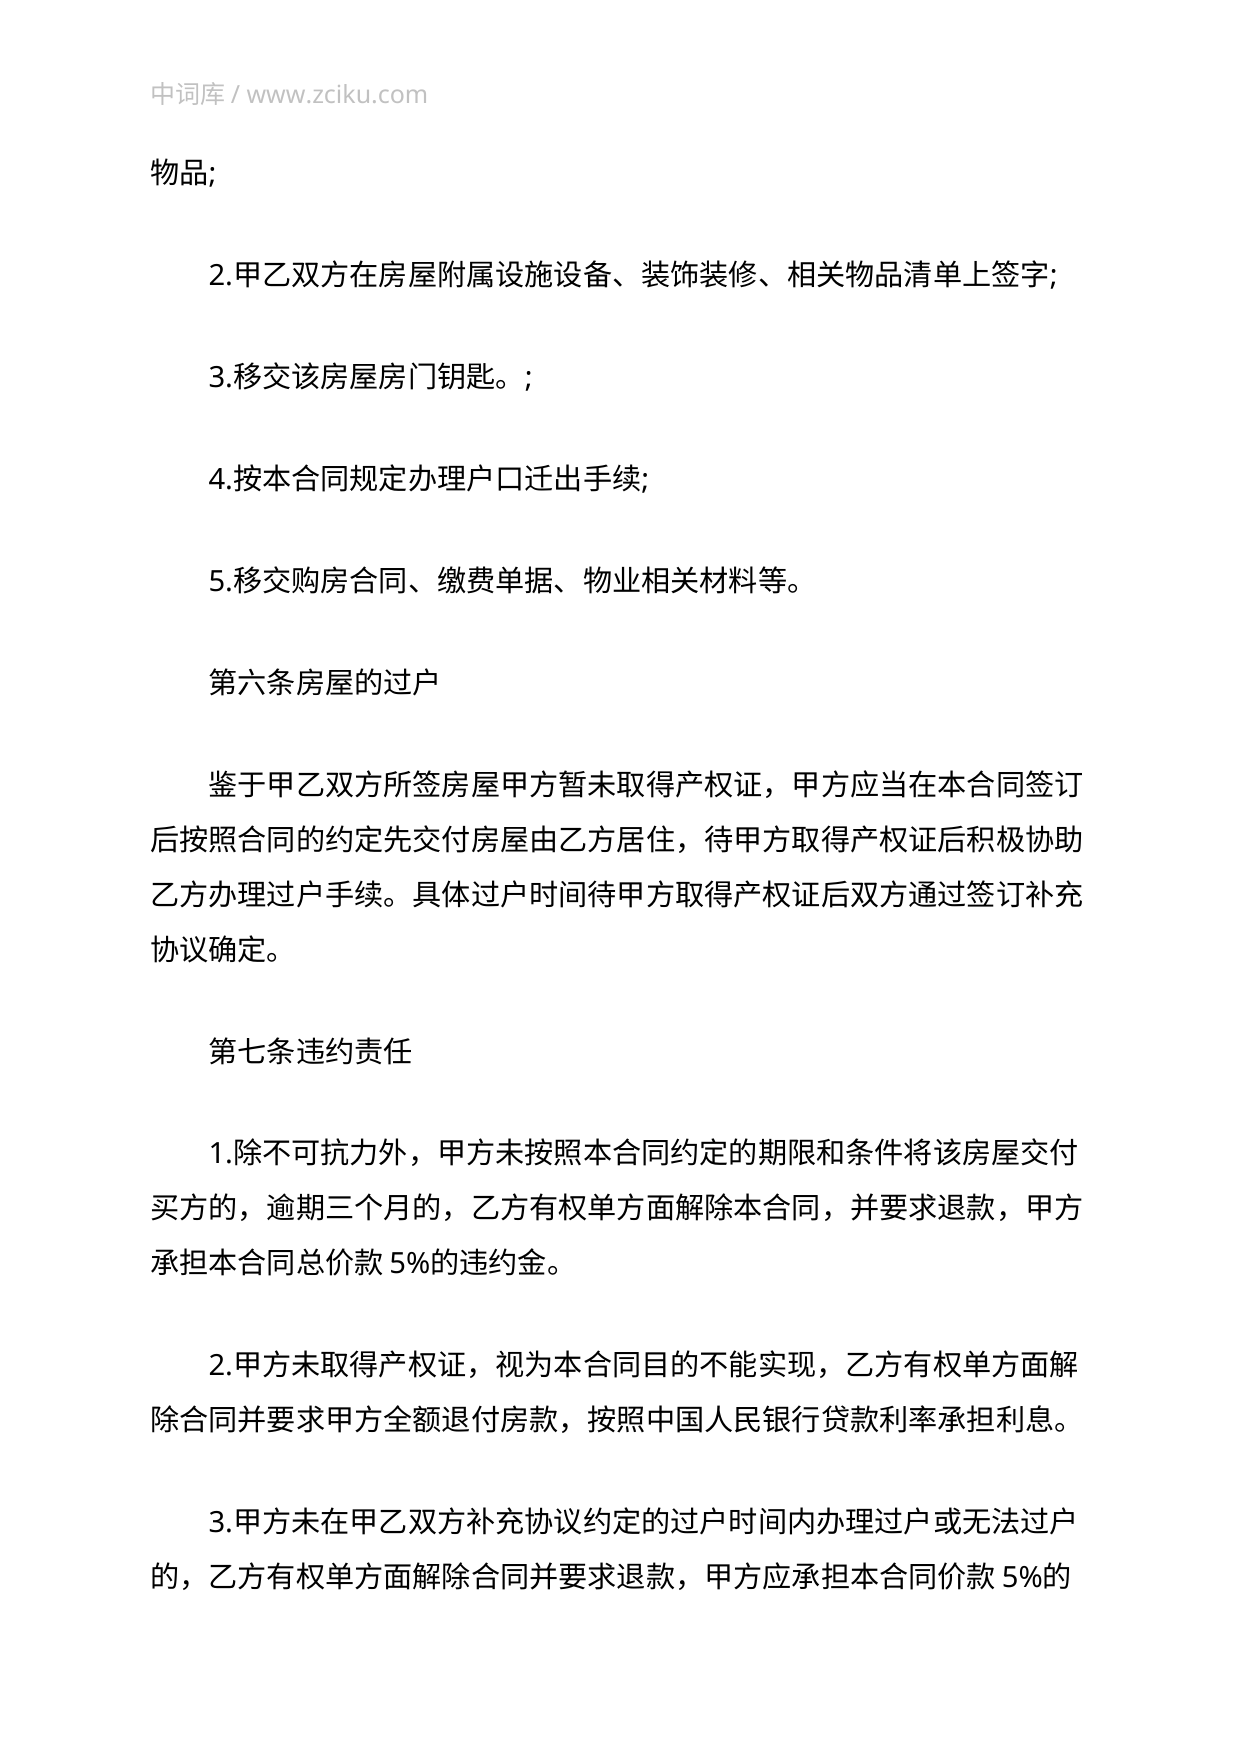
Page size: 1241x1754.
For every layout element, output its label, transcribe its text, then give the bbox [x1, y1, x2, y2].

text 5.移交购房合同、缴费单据、物业相关材料等。 [150, 558, 1090, 600]
text 2.甲乙双方在房屋附属设施设备、装饰装修、相关物品清单上签字; [150, 252, 1090, 294]
text 第六条房屋的过户 [150, 660, 1090, 702]
text 1.除不可抗力外，甲方未按照本合同约定的期限和条件将该房屋交付买方的，逾期三个月的，乙方有权单方面解除本合同，并要求退款，甲方承担本合同总价款5%的违约金。 [150, 1130, 1090, 1282]
text 2.甲方未取得产权证，视为本合同目的不能实现，乙方有权单方面解除合同并要求甲方全额退付房款，按照中国人民银行贷款利率承担利息。 [150, 1342, 1090, 1439]
text 4.按本合同规定办理户口迁出手续; [150, 456, 1090, 498]
text 第七条违约责任 [150, 1028, 1090, 1070]
text 3.移交该房屋房门钥匙。; [150, 354, 1090, 396]
text 鉴于甲乙双方所签房屋甲方暂未取得产权证，甲方应当在本合同签订后按照合同的约定先交付房屋由乙方居住，待甲方取得产权证后积极协助乙方办理过户手续。具体过户时间待甲方取得产权证后双方通过签订补充协议确定。 [150, 762, 1090, 969]
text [150, 1498, 1090, 1596]
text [150, 150, 1090, 192]
